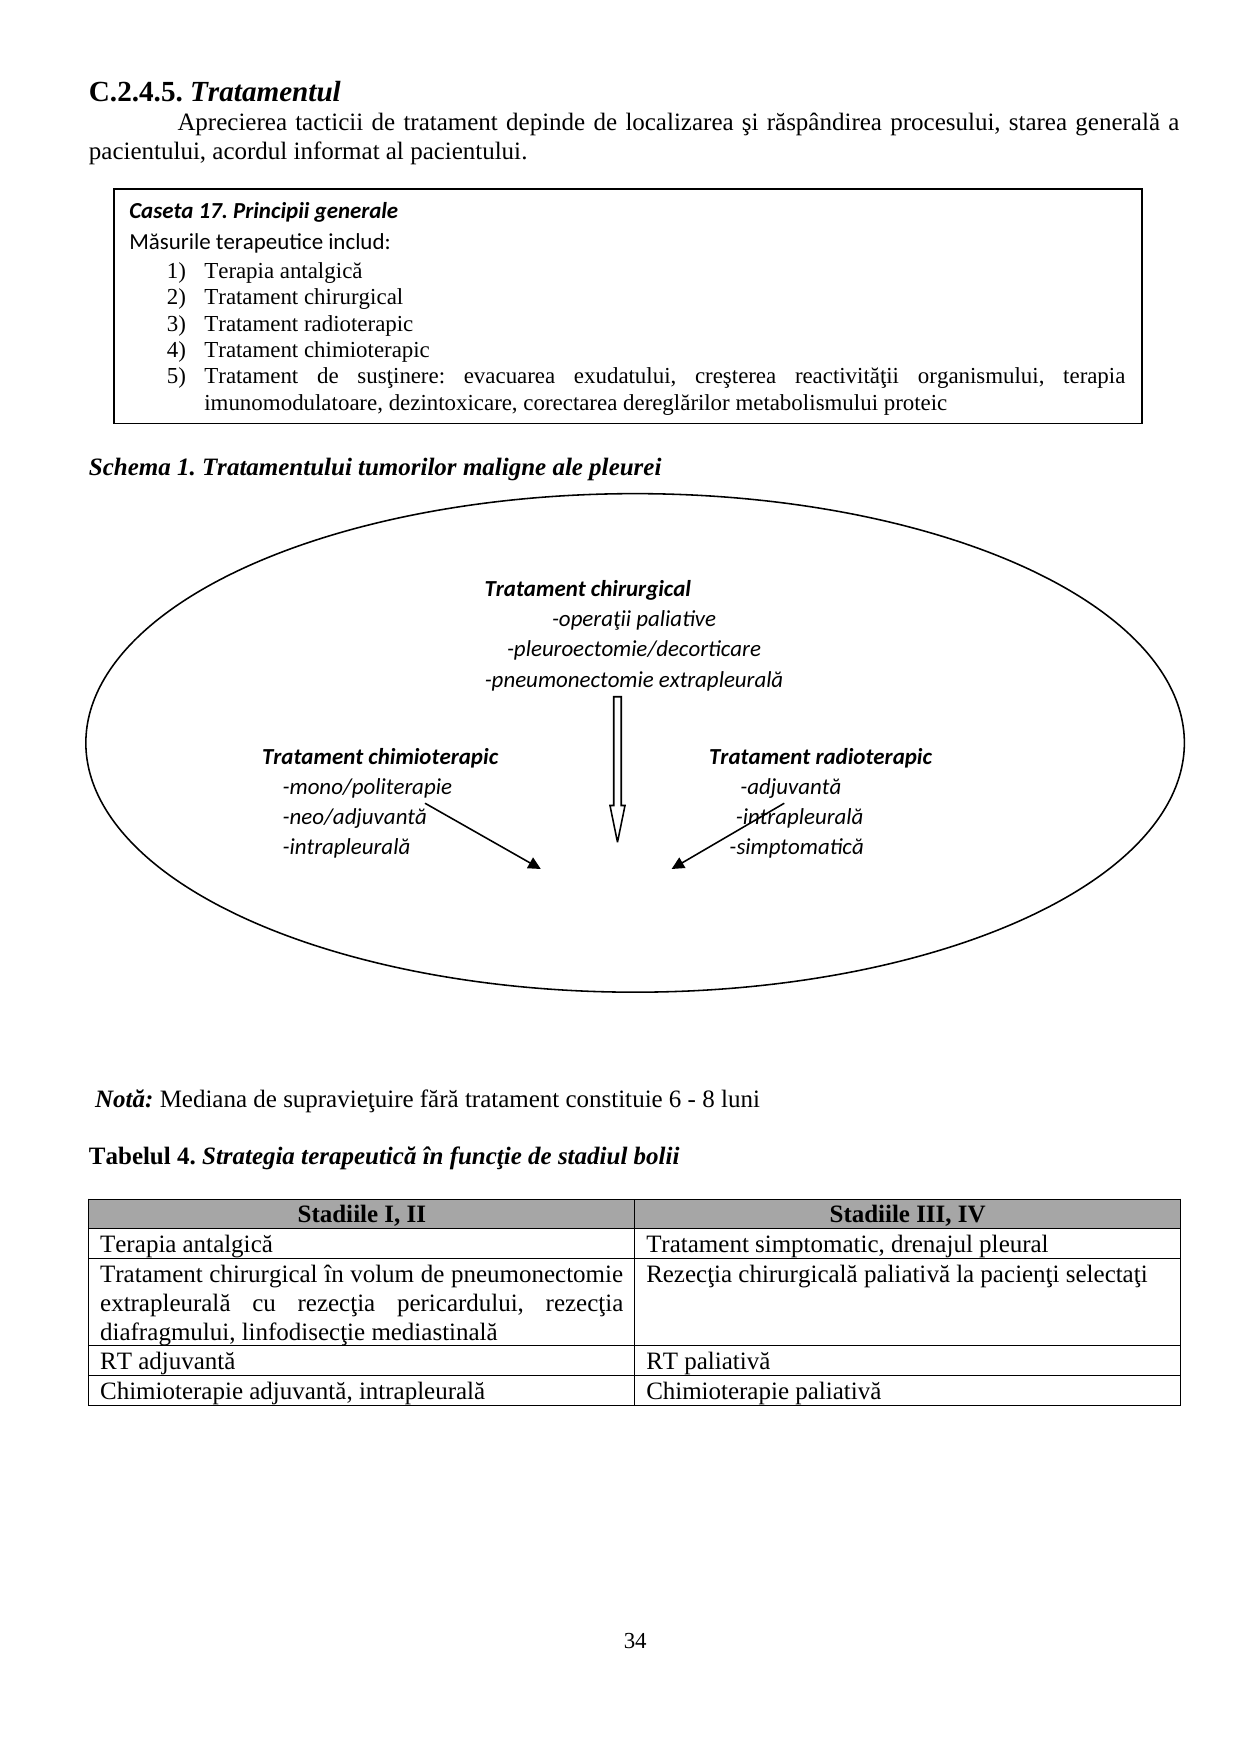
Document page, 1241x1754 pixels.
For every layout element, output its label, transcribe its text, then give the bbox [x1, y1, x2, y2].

text Schema 1. Tratamentului tumorilor maligne ale pleurei [89, 452, 1181, 481]
table_cell RT adjuvantă [89, 1346, 634, 1375]
table_cell Chimioterapie paliativă [635, 1376, 1180, 1405]
table_cell Chimioterapie adjuvantă, intrapleurală [89, 1376, 634, 1405]
text Notă: Mediana de supravieţuire fără tratament constituie 6 - 8 luni [89, 1084, 1181, 1113]
table_cell RT paliativă [635, 1346, 1180, 1375]
text C.2.4.5. Tratamentul [89, 74, 1181, 107]
table_header Stadiile I, II [89, 1200, 634, 1228]
table_cell Tratament simptomatic, drenajul pleural [635, 1229, 1180, 1258]
table_header Stadiile III, IV [635, 1200, 1180, 1228]
text Tabelul 4. Strategia terapeutică în funcţie de stadiul bolii [89, 1141, 1181, 1170]
table_cell Tratament chirurgical în volum de pneumonectomie extrapleurală cu rezecţia pericardului, rezecţia diafragmului, linfodisecţie mediastinală [89, 1259, 634, 1345]
text Aprecierea tacticii de tratament depinde de localizarea şi răspândirea procesului, starea generală a pacientului, acordul informat al pacientului. [89, 107, 1181, 165]
table_cell Rezecţia chirurgicală paliativă la pacienţi selectaţi [635, 1259, 1180, 1345]
table_cell Terapia antalgică [89, 1229, 634, 1258]
